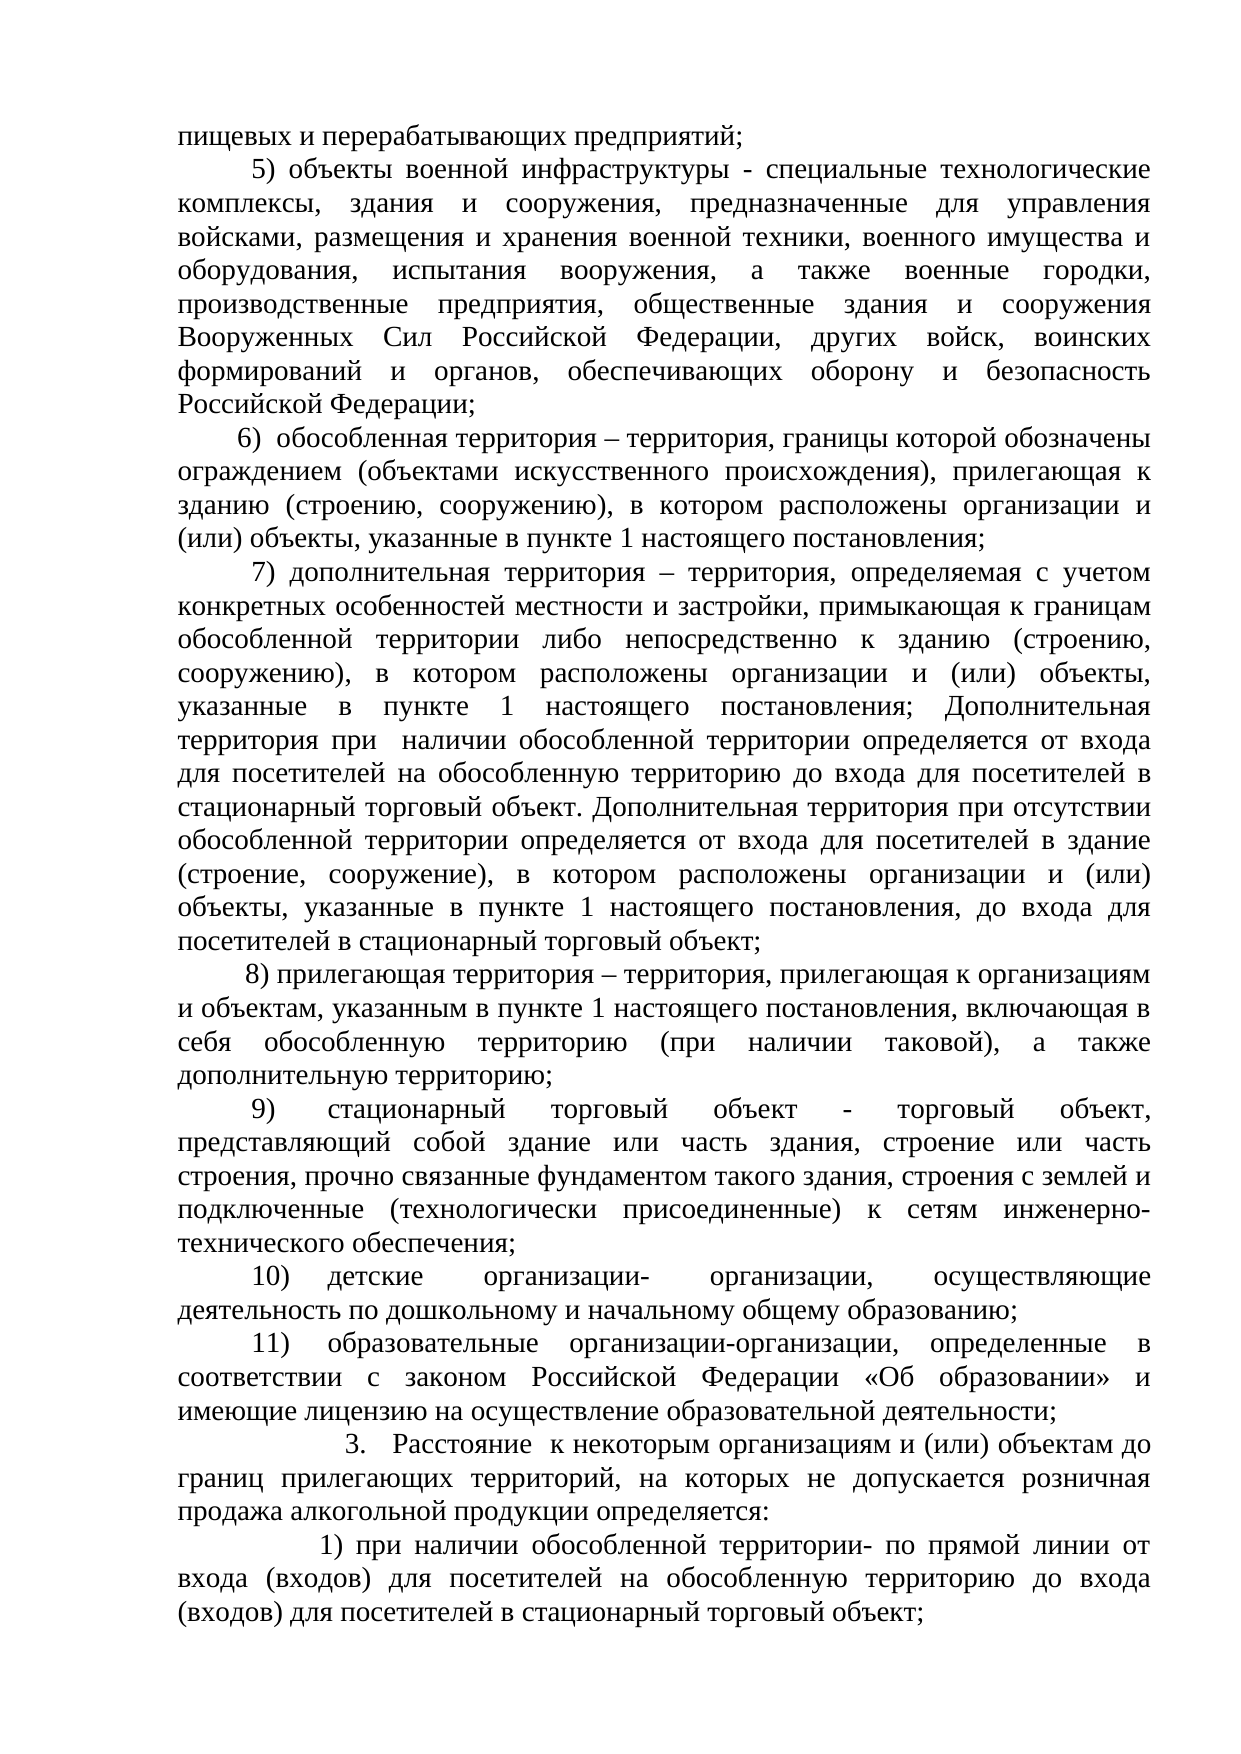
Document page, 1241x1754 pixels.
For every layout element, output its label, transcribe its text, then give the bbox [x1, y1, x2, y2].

text 3. Расстояние к некоторым организациям и (или) объектам до границ прилегающих территорий, на которых не допускается розничная продажа алкогольной продукции определяется: [177, 1426, 1152, 1527]
text 5) объекты военной инфраструктуры - специальные технологические комплексы, здания и сооружения, предназначенные для управления войсками, размещения и хранения военной техники, военного имущества и оборудования, испытания вооружения, а также военные городки, производственные предприятия, общественные здания и сооружения Вооруженных Сил Российской Федерации, других войск, воинских формирований и органов, обеспечивающих оборону и безопасность Российской Федерации; [177, 152, 1152, 420]
text 8) прилегающая территория – территория, прилегающая к организациям и объектам, указанным в пункте 1 настоящего постановления, включающая в себя обособленную территорию (при наличии таковой), а также дополнительную территорию; [177, 957, 1152, 1091]
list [177, 118, 1152, 152]
list стационарный торговый объект - торговый объект, представляющий собой здание или часть здания, строение или часть строения, прочно связанные фундаментом такого здания, строения с землей и подключенные (технологически присоединенные) к сетям инженерно-технического обеспечения; [177, 1091, 1152, 1258]
text 7) дополнительная территория – территория, определяемая с учетом конкретных особенностей местности и застройки, примыкающая к границам обособленной территории либо непосредственно к зданию (строению, сооружению), в котором расположены организации и (или) объекты, указанные в пункте 1 настоящего постановления; Дополнительная территория при наличии обособленной территории определяется от входа для посетителей на обособленную территорию до входа для посетителей в стационарный торговый объект. Дополнительная территория при отсутствии обособленной территории определяется от входа для посетителей в здание (строение, сооружение), в котором расположены организации и (или) объекты, указанные в пункте 1 настоящего постановления, до входа для посетителей в стационарный торговый объект; [177, 554, 1152, 957]
text 1) при наличии обособленной территории- по прямой линии от входа (входов) для посетителей на обособленную территорию до входа (входов) для посетителей в стационарный торговый объект; [177, 1527, 1152, 1627]
text 6) обособленная территория – территория, границы которой обозначены ограждением (объектами искусственного происхождения), прилегающая к зданию (строению, сооружению), в котором расположены организации и (или) объекты, указанные в пункте 1 настоящего постановления; [177, 420, 1152, 554]
list образовательные организации-организации, определенные в соответствии с законом Российской Федерации «Об образовании» и имеющие лицензию на осуществление образовательной деятельности; [177, 1326, 1152, 1426]
list детские организации- организации, осуществляющие деятельность по дошкольному и начальному общему образованию; [177, 1258, 1152, 1326]
